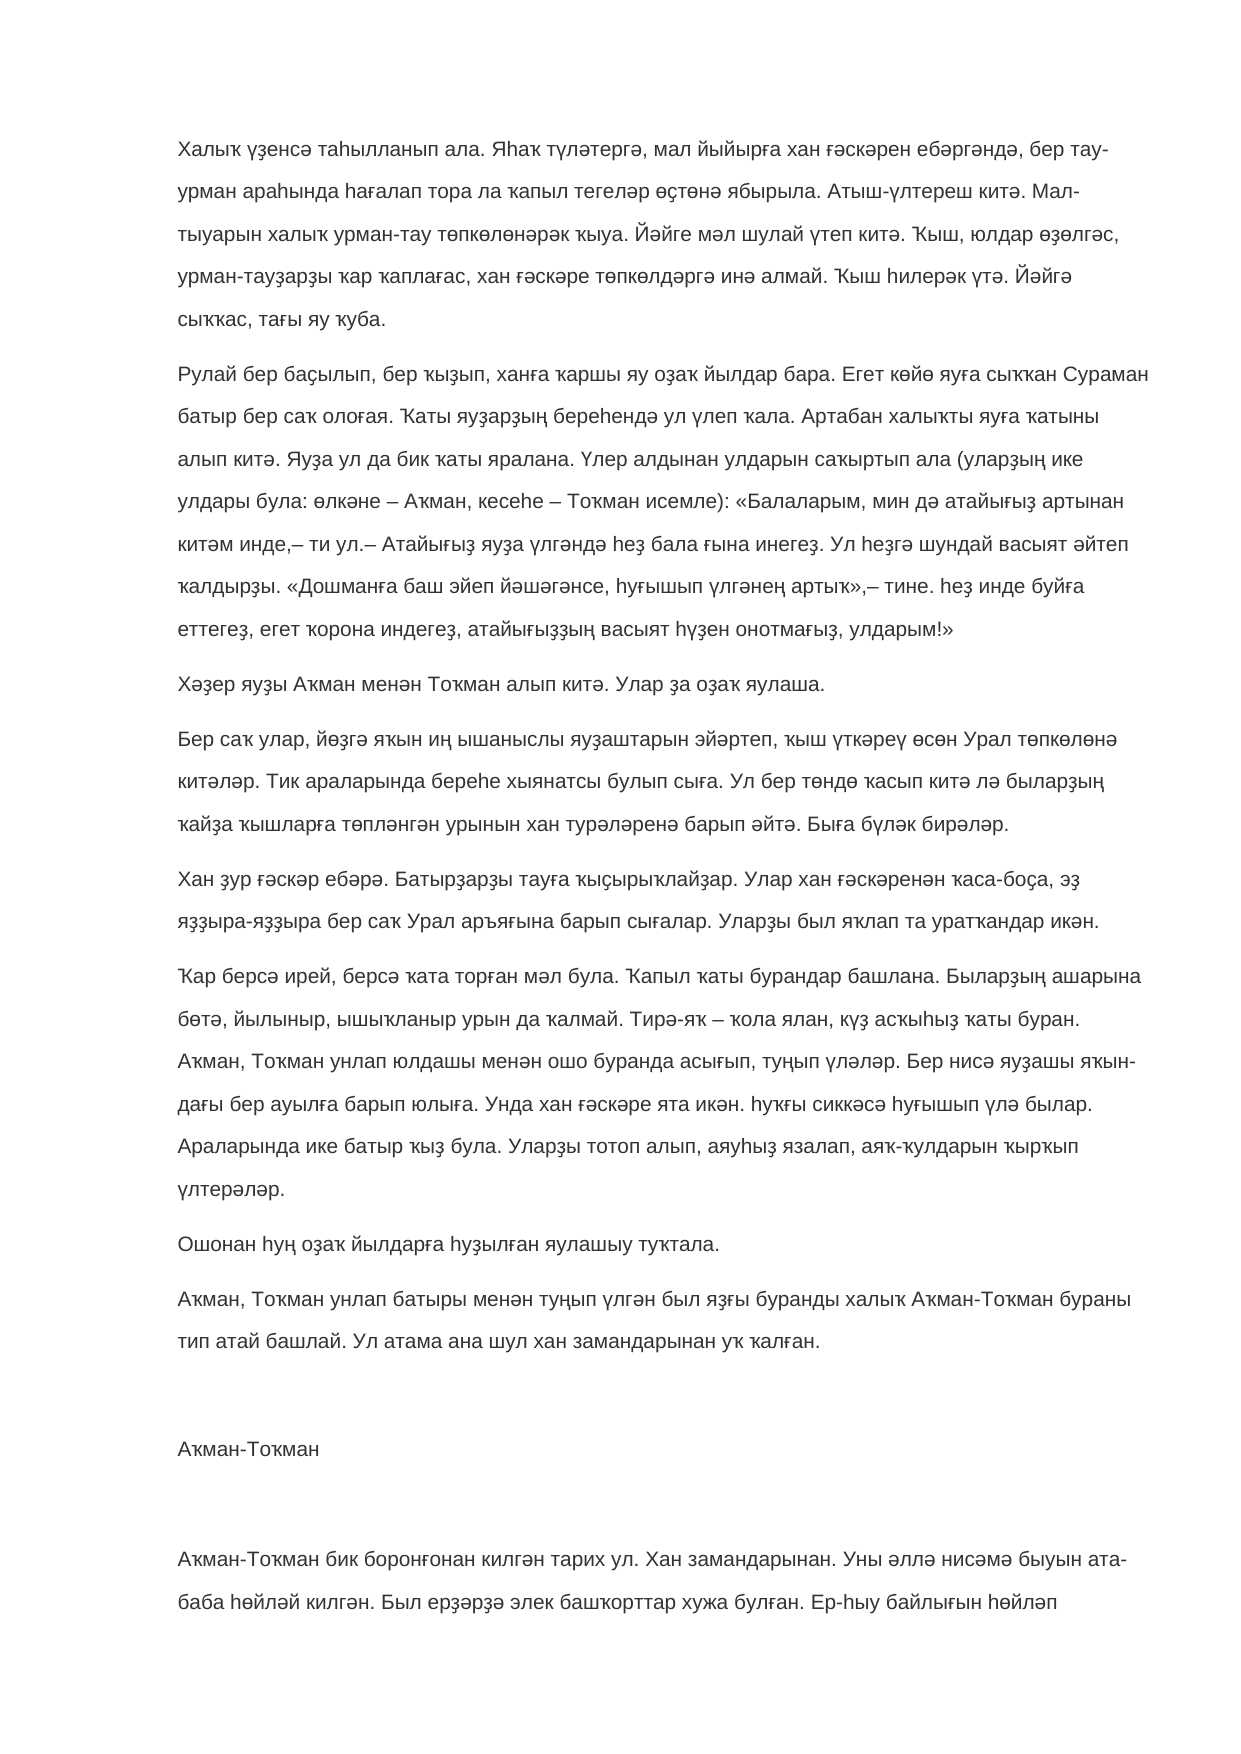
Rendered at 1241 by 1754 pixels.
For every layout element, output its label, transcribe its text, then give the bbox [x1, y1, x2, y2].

text Аҡман-Тоҡман [177, 1419, 1152, 1461]
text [177, 1529, 1152, 1614]
text Ошонан һуң оҙаҡ йылдарға һуҙылған яулашыу туҡтала. [177, 1213, 1152, 1256]
text Аҡман, Тоҡман унлап батыры менән туңып үлгән был яҙғы буранды халыҡ Аҡман-Тоҡман бураны тип атай башлай. Ул атама ана шул хан замандарынан уҡ ҡалған. [177, 1268, 1152, 1353]
text Хан ҙур ғәскәр ебәрә. Батырҙарҙы тауға ҡыҫырыҡлайҙар. Улар хан ғәскәренән ҡаса-боҫа, эҙ яҙҙыра-яҙҙыра бер саҡ Урал аръяғына барып сығалар. Уларҙы был яҡлап та уратҡандар икән. [177, 848, 1152, 933]
text Рулай бер баҫылып, бер ҡыҙып, ханға ҡаршы яу оҙаҡ йылдар бара. Егет көйө яуға сыҡҡан Сураман батыр бер саҡ олоғая. Ҡаты яуҙарҙың береһендә ул үлеп ҡала. Артабан халыҡты яуға ҡатыны алып китә. Яуҙа ул да бик ҡаты яралана. Үлер алдынан улдарын саҡыртып ала (уларҙың ике улдары була: өлкәне – Аҡман, кесеһе – Тоҡман исемле): «Балаларым, мин дә атайығыҙ артынан китәм инде,– ти ул.– Атайығыҙ яуҙа үлгәндә һеҙ бала ғына инегеҙ. Ул һеҙгә шундай васыят әйтеп ҡалдырҙы. «Дошманға баш эйеп йәшәгәнсе, һуғышып үлгәнең артыҡ»,– тине. һеҙ инде буйға еттегеҙ, егет ҡорона индегеҙ, атайығыҙҙың васыят һүҙен онотмағыҙ, улдарым!» [177, 343, 1152, 641]
text Бер саҡ улар, йөҙгә яҡын иң ышаныслы яуҙаштарын эйәртеп, ҡыш үткәреү өсөн Урал төпкөлөнә китәләр. Тик араларында береһе хыянатсы булып сыға. Ул бер төндө ҡасып китә лә быларҙың ҡайҙа ҡышларға төпләнгән урынын хан турәләренә барып әйтә. Быға бүләк бирәләр. [177, 708, 1152, 836]
text Хәҙер яуҙы Аҡман менән Тоҡман алып китә. Улар ҙа оҙаҡ яулаша. [177, 653, 1152, 696]
text Халыҡ үҙенсә таһылланып ала. Яһаҡ түләтергә, мал йыйырға хан ғәскәрен ебәргәндә, бер тау-урман араһында һағалап тора ла ҡапыл тегеләр өҫтөнә ябырыла. Атыш-үлтереш китә. Мал-тыуарын халыҡ урман-тау төпкөлөнәрәк ҡыуа. Йәйге мәл шулай үтеп китә. Ҡыш, юлдар өҙөлгәс, урман-тауҙарҙы ҡар ҡаплағас, хан ғәскәре төпкөлдәргә инә алмай. Ҡыш һилерәк үтә. Йәйгә сыҡҡас, тағы яу ҡуба. [177, 118, 1152, 331]
text Ҡар берсә ирей, берсә ҡата торған мәл була. Ҡапыл ҡаты бурандар башлана. Быларҙың ашарына бөтә, йылыныр, ышыҡланыр урын да ҡалмай. Тирә-яҡ – ҡола ялан, күҙ асҡыһыҙ ҡаты буран. Аҡман, Тоҡман унлап юлдашы менән ошо буранда асығып, туңып үләләр. Бер нисә яуҙашы яҡын-дағы бер ауылға барып юлыға. Унда хан ғәскәре ята икән. һуҡғы сиккәсә һуғышып үлә былар. Араларында ике батыр ҡыҙ була. Уларҙы тотоп алып, аяуһыҙ язалап, аяҡ-ҡулдарын ҡырҡып үлтерәләр. [177, 946, 1152, 1201]
